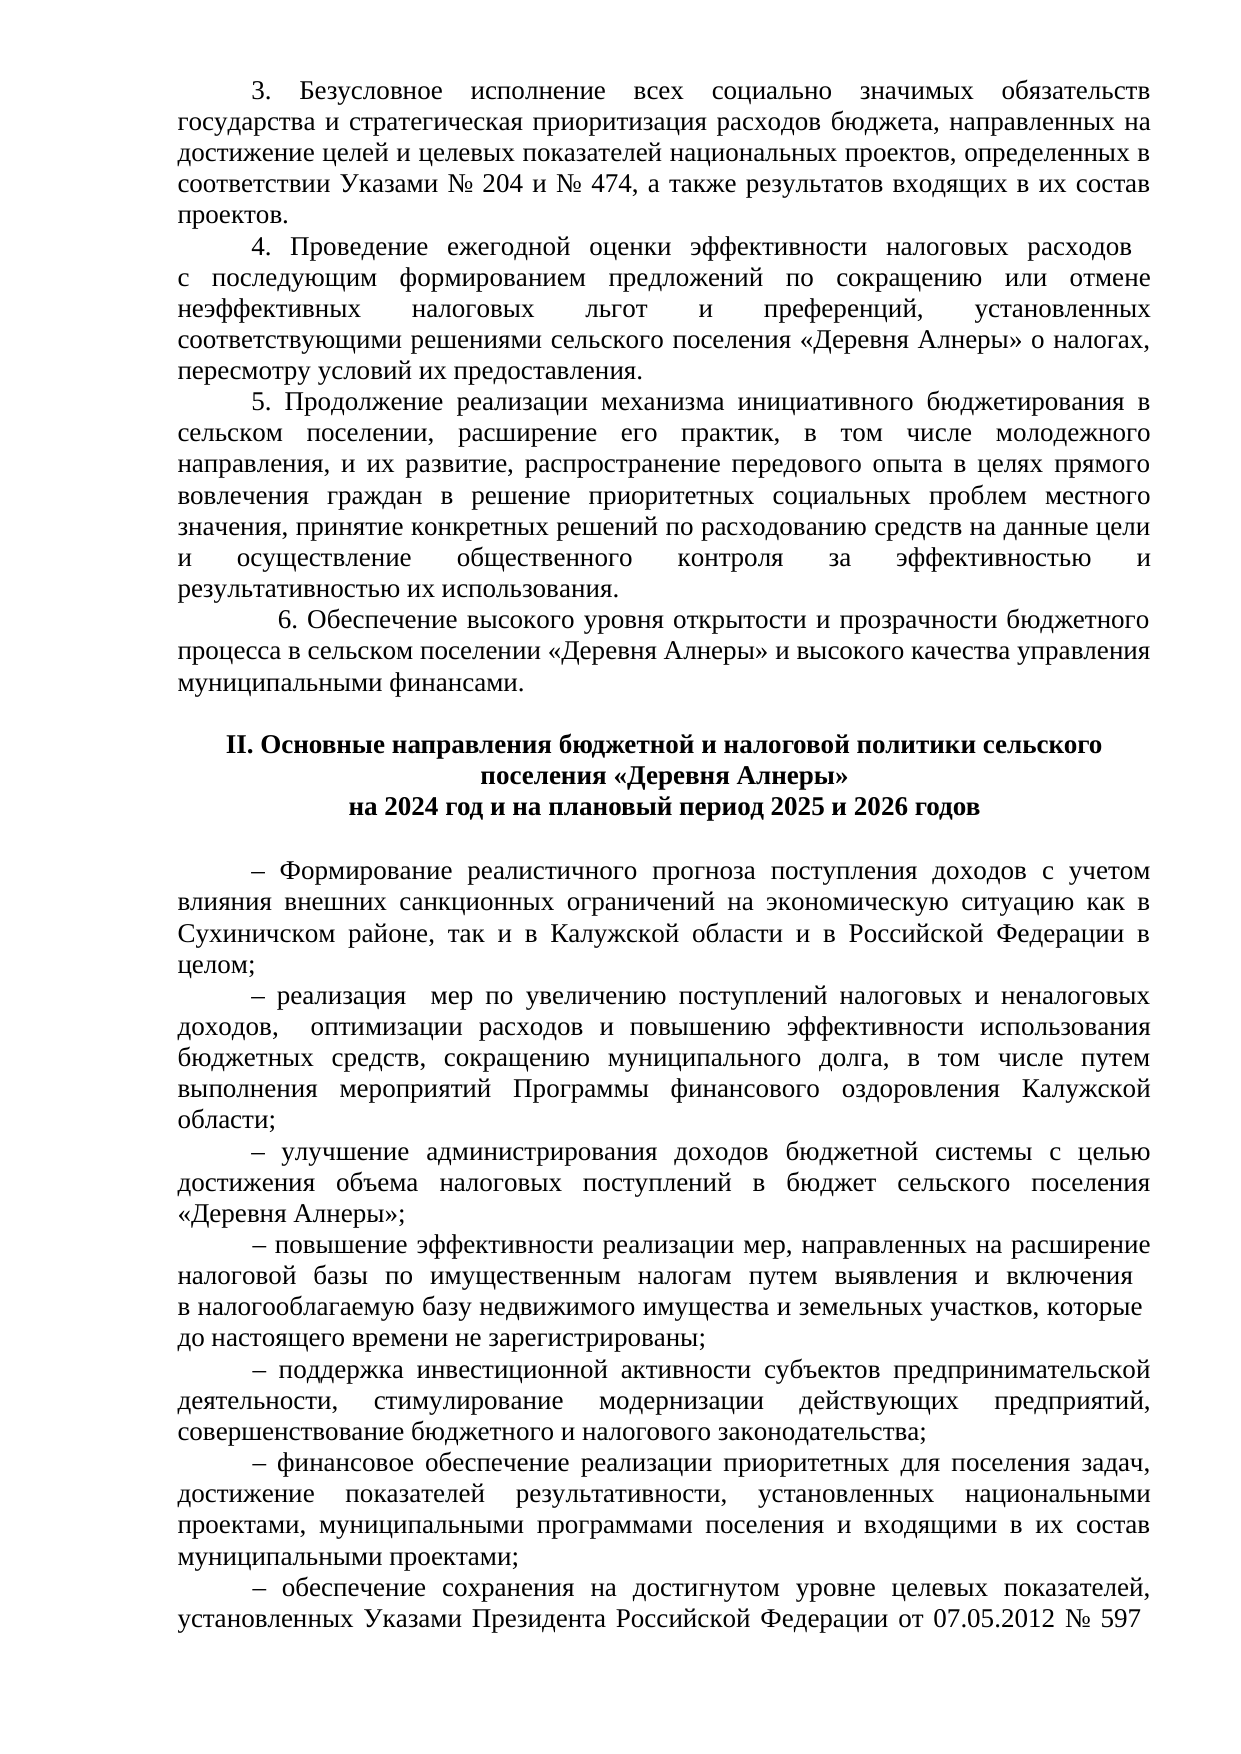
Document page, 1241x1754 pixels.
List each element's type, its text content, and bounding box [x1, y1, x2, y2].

text – повышение эффективности реализации мер, направленных на расширение налоговой базы по имущественным налогам путем выявления и включения в налогооблагаемую базу недвижимого имущества и земельных участков, которые до настоящего времени не зарегистрированы; [177, 1228, 1152, 1353]
text – реализация мер по увеличению поступлений налоговых и неналоговых доходов, оптимизации расходов и повышению эффективности использования бюджетных средств, сокращению муниципального долга, в том числе путем выполнения мероприятий Программы финансового оздоровления Калужской области; [177, 979, 1152, 1135]
text – финансовое обеспечение реализации приоритетных для поселения задач, достижение показателей результативности, установленных национальными проектами, муниципальными программами поселения и входящими в их состав муниципальными проектами; [177, 1446, 1152, 1571]
text 6. Обеспечение высокого уровня открытости и прозрачности бюджетного процесса в сельском поселении «Деревня Алнеры» и высокого качества управления муниципальными финансами. [177, 603, 1152, 697]
text 3. Безусловное исполнение всех социально значимых обязательств государства и стратегическая приоритизация расходов бюджета, направленных на достижение целей и целевых показателей национальных проектов, определенных в соответствии Указами № 204 и № 474, а также результатов входящих в их состав проектов. [177, 74, 1152, 229]
text на 2024 год и на плановый период 2025 и 2026 годов [177, 790, 1152, 821]
text – поддержка инвестиционной активности субъектов предпринимательской деятельности, стимулирование модернизации действующих предприятий, совершенствование бюджетного и налогового законодательства; [177, 1353, 1152, 1446]
text 4. Проведение ежегодной оценки эффективности налоговых расходов с последующим формированием предложений по сокращению или отмене неэффективных налоговых льгот и преференций, установленных соответствующими решениями сельского поселения «Деревня Алнеры» о налогах, пересмотру условий их предоставления. [177, 229, 1152, 385]
text 5. Продолжение реализации механизма инициативного бюджетирования в сельском поселении, расширение его практик, в том числе молодежного направления, и их развитие, распространение передового опыта в целях прямого вовлечения граждан в решение приоритетных социальных проблем местного значения, принятие конкретных решений по расходованию средств на данные цели и осуществление общественного контроля за эффективностью и результативностью их использования. [177, 385, 1152, 603]
text – Формирование реалистичного прогноза поступления доходов с учетом влияния внешних санкционных ограничений на экономическую ситуацию как в Сухиничском районе, так и в Калужской области и в Российской Федерации в целом; [177, 854, 1152, 979]
text II. Основные направления бюджетной и налоговой политики сельского поселения «Деревня Алнеры» [177, 728, 1152, 790]
text – улучшение администрирования доходов бюджетной системы с целью достижения объема налоговых поступлений в бюджет сельского поселения «Деревня Алнеры»; [177, 1135, 1152, 1228]
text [177, 1571, 1152, 1633]
